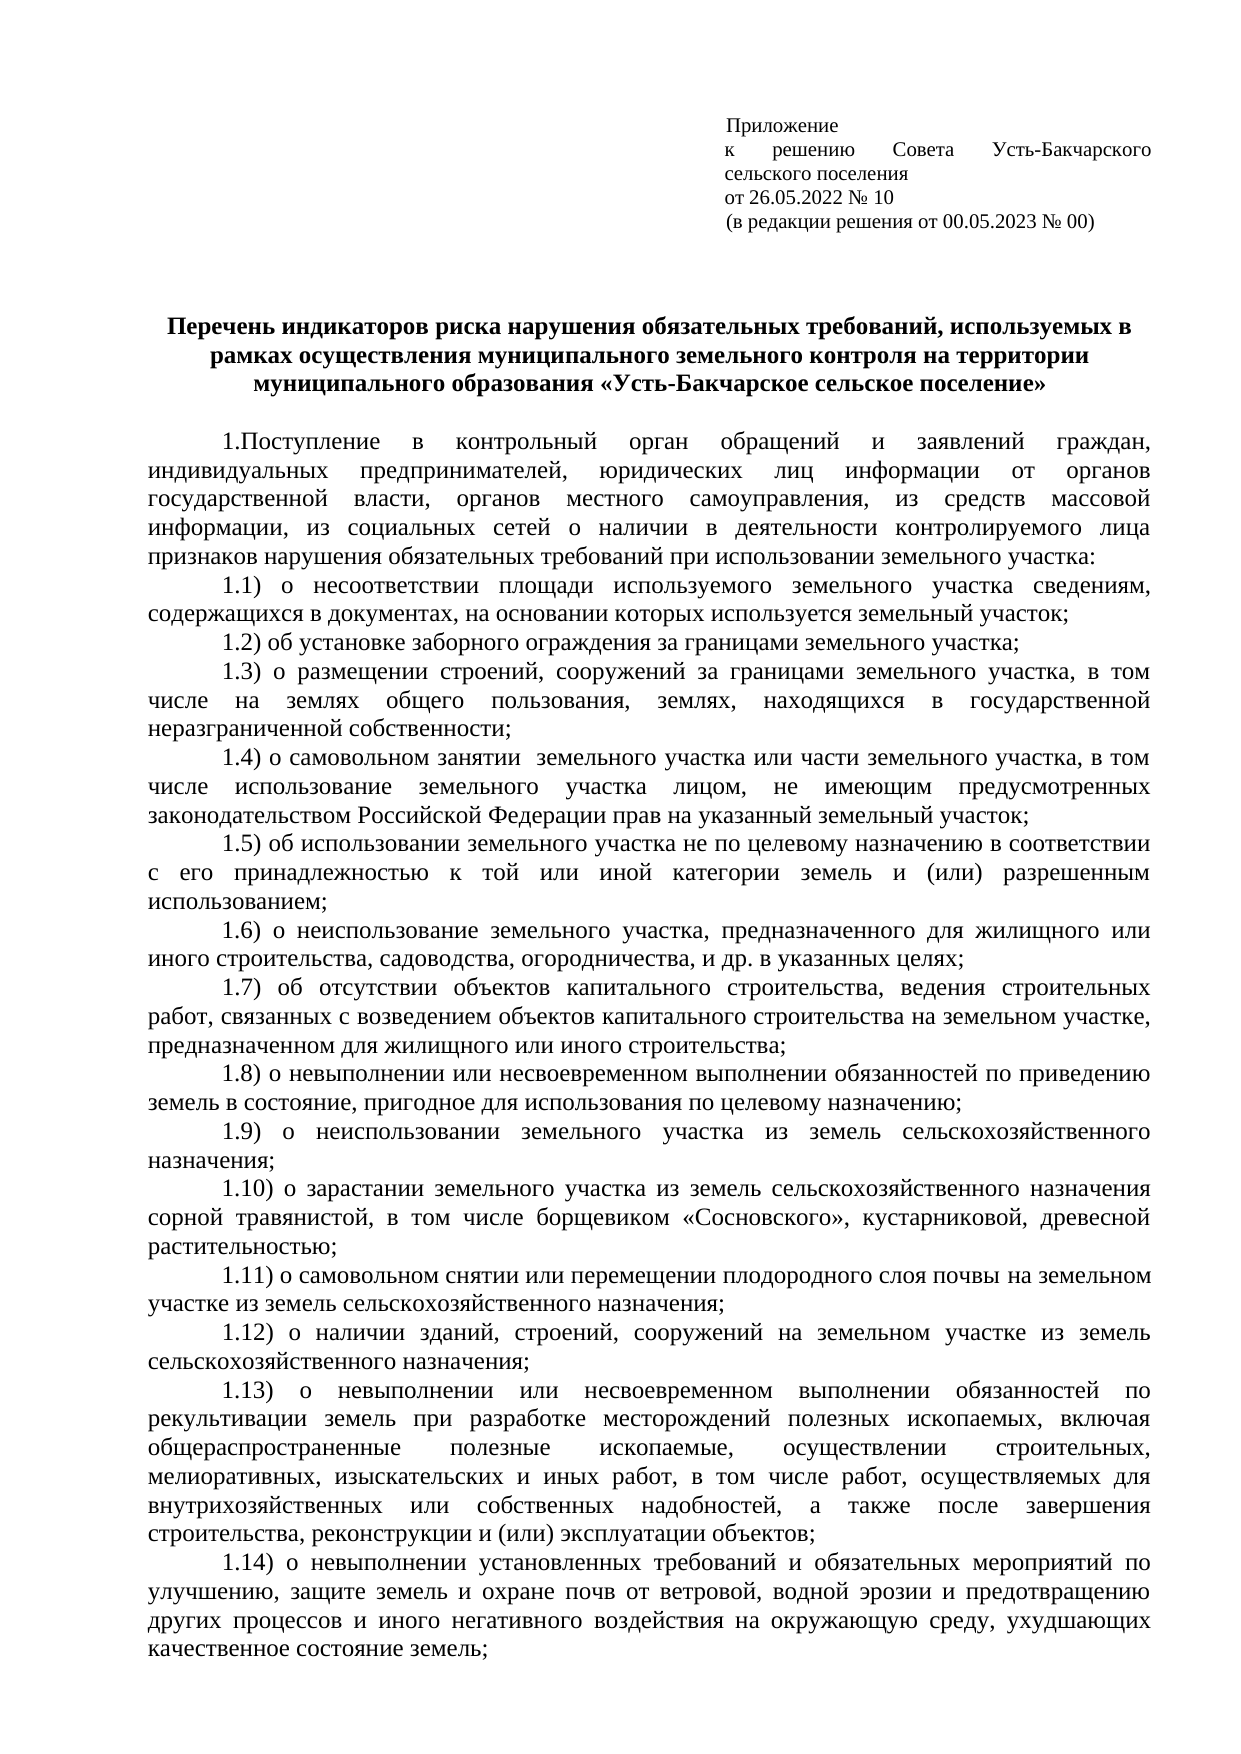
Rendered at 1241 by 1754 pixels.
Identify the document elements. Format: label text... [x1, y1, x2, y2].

text 1.13) о невыполнении или несвоевременном выполнении обязанностей по рекультивации земель при разработке месторождений полезных ископаемых, включая общераспространенные полезные ископаемые, осуществлении строительных, мелиоративных, изыскательских и иных работ, в том числе работ, осуществляемых для внутрихозяйственных или собственных надобностей, а также после завершения строительства, реконструкции и (или) эксплуатации объектов; [148, 1375, 1152, 1547]
text 1.3) о размещении строений, сооружений за границами земельного участка, в том числе на землях общего пользования, землях, находящихся в государственной неразграниченной собственности; [148, 656, 1152, 742]
text 1.Поступление в контрольный орган обращений и заявлений граждан, индивидуальных предпринимателей, юридических лиц информации от органов государственной власти, органов местного самоуправления, из средств массовой информации, из социальных сетей о наличии в деятельности контролируемого лица признаков нарушения обязательных требований при использовании земельного участка: [148, 426, 1152, 570]
text Перечень индикаторов риска нарушения обязательных требований, используемых в рамках осуществления муниципального земельного контроля на территории муниципального образования «Усть-Бакчарское сельское поселение» [148, 311, 1152, 397]
text 1.9) о неиспользовании земельного участка из земель сельскохозяйственного назначения; [148, 1116, 1152, 1173]
text 1.4) о самовольном занятии земельного участка или части земельного участка, в том числе использование земельного участка лицом, не имеющим предусмотренных законодательством Российской Федерации прав на указанный земельный участок; [148, 742, 1152, 828]
text Приложение [148, 113, 1152, 137]
text от 26.05.2022 № 10 [148, 185, 1152, 209]
text (в редакции решения от 00.05.2023 № 00) [148, 209, 1152, 233]
text 1.14) о невыполнении установленных требований и обязательных мероприятий по улучшению, защите земель и охране почв от ветровой, водной эрозии и предотвращению других процессов и иного негативного воздействия на окружающую среду, ухудшающих качественное состояние земель; [148, 1547, 1152, 1662]
text 1.1) о несоответствии площади используемого земельного участка сведениям, содержащихся в документах, на основании которых используется земельный участок; [148, 570, 1152, 627]
text 1.11) о самовольном снятии или перемещении плодородного слоя почвы на земельном участке из земель сельскохозяйственного назначения; [148, 1260, 1152, 1317]
text 1.8) о невыполнении или несвоевременном выполнении обязанностей по приведению земель в состояние, пригодное для использования по целевому назначению; [148, 1058, 1152, 1116]
text 1.2) об установке заборного ограждения за границами земельного участка; [148, 627, 1152, 656]
text 1.5) об использовании земельного участка не по целевому назначению в соответствии с его принадлежностью к той или иной категории земель и (или) разрешенным использованием; [148, 828, 1152, 915]
text к решению Совета Усть-Бакчарского сельского поселения [724, 137, 1152, 185]
text 1.12) о наличии зданий, строений, сооружений на земельном участке из земель сельскохозяйственного назначения; [148, 1317, 1152, 1375]
text 1.10) о зарастании земельного участка из земель сельскохозяйственного назначения сорной травянистой, в том числе борщевиком «Сосновского», кустарниковой, древесной растительностью; [148, 1173, 1152, 1260]
text 1.7) об отсутствии объектов капитального строительства, ведения строительных работ, связанных с возведением объектов капитального строительства на земельном участке, предназначенном для жилищного или иного строительства; [148, 972, 1152, 1058]
text 1.6) о неиспользование земельного участка, предназначенного для жилищного или иного строительства, садоводства, огородничества, и др. в указанных целях; [148, 915, 1152, 972]
